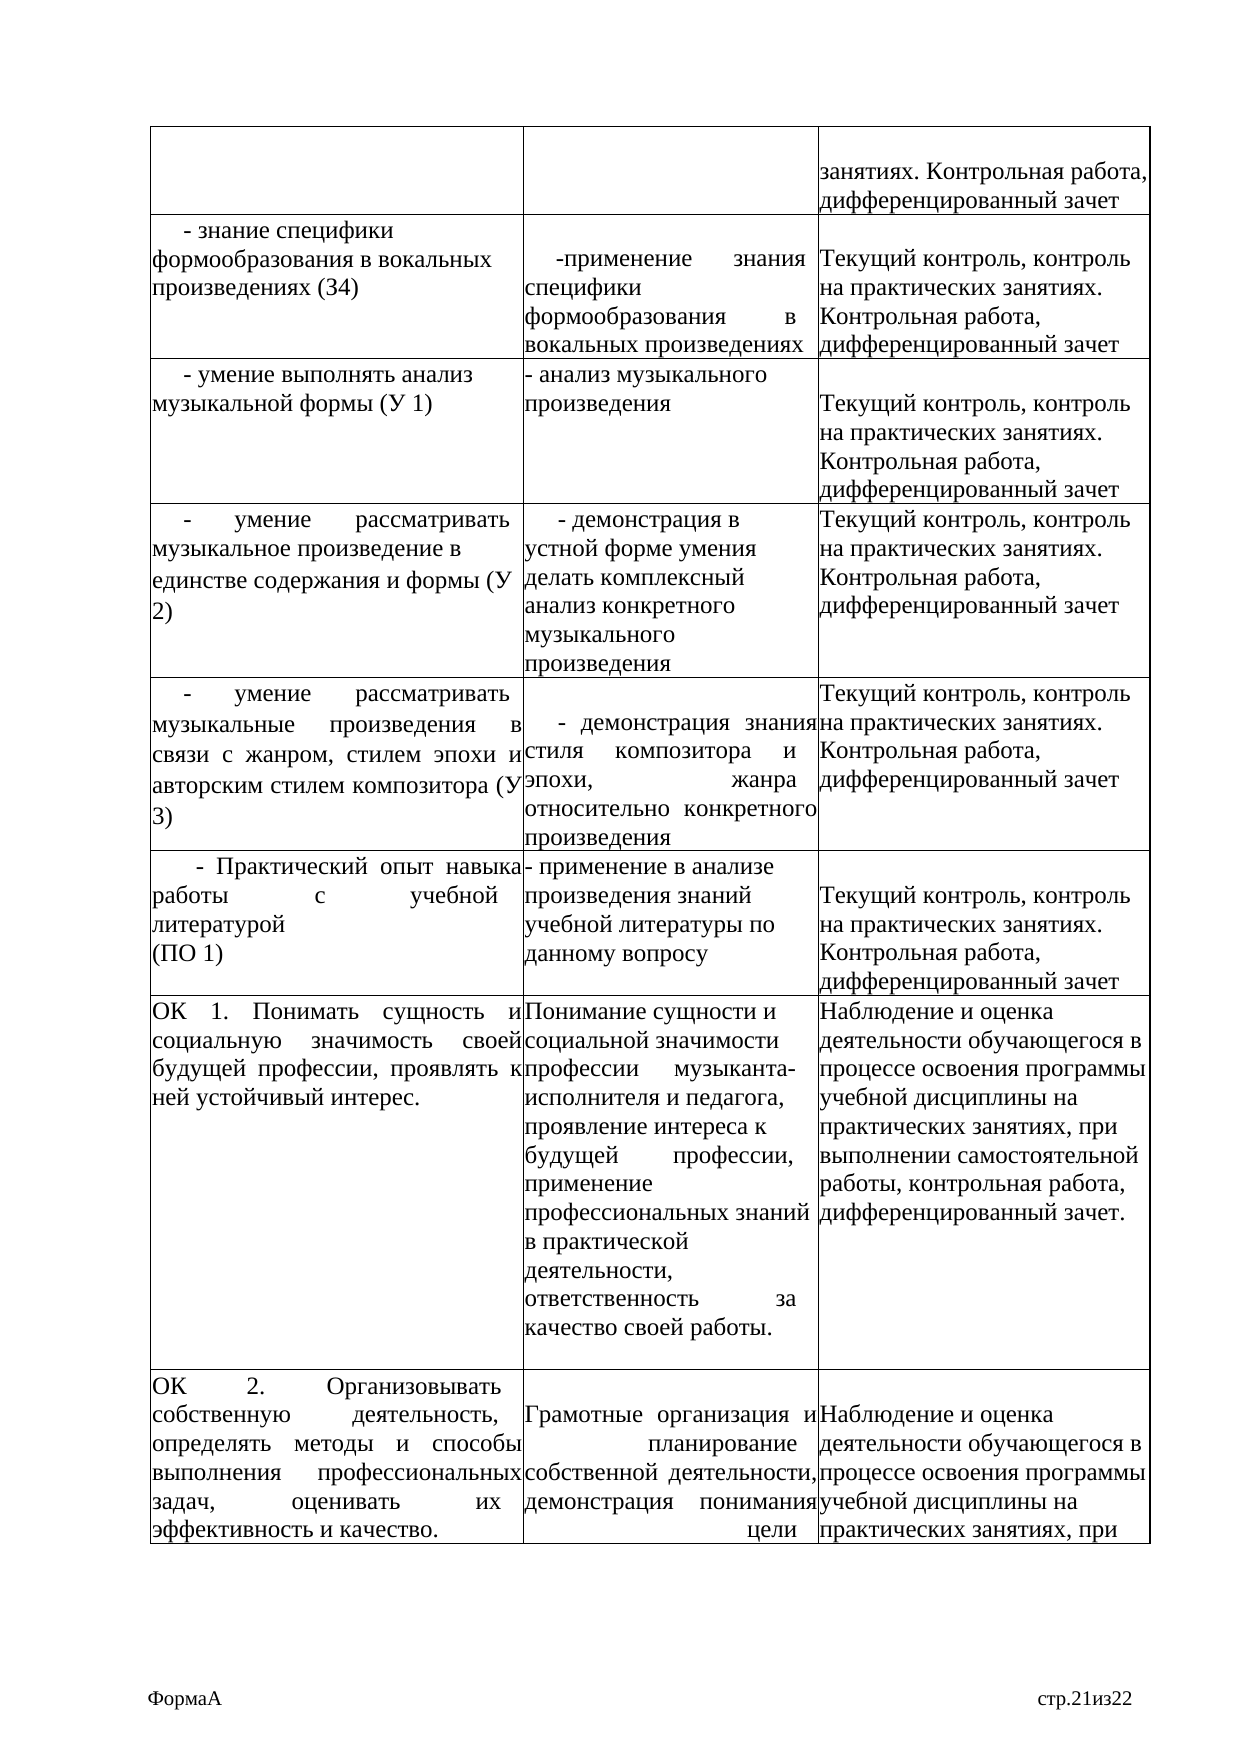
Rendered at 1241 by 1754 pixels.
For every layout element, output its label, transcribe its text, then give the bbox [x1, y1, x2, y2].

table_cell - демонстрация знания стиля композитора и эпохи, жанра относительно конкретного произведения [524, 678, 818, 850]
table_header занятиях. Контрольная работа, дифференцированный зачет [819, 127, 1149, 214]
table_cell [819, 215, 1149, 358]
table_cell ОК 2. Организовывать собственную деятельность, определять методы и способы выполнения профессиональных задач, оценивать их эффективность и качество. [151, 1370, 523, 1543]
table_cell - анализ музыкального произведения [524, 359, 818, 503]
table_cell - знание специфики формообразования в вокальных произведениях (З4) [151, 215, 523, 358]
table_cell Наблюдение и оценка деятельности обучающегося в процессе освоения программы учебной дисциплины на практических занятиях, при [819, 1370, 1149, 1543]
table_cell Грамотные организация и планирование собственной деятельности, демонстрация понимания цели [524, 1370, 818, 1543]
table_cell Текущий контроль, контроль на практических занятиях. Контрольная работа, дифференцированный зачет [819, 504, 1149, 677]
table_cell Текущий контроль, контроль на практических занятиях. Контрольная работа, дифференцированный зачет [819, 359, 1149, 503]
table_cell - применение в анализе произведения знаний учебной литературы по данному вопросу [524, 851, 818, 995]
table_cell - умение выполнять анализ музыкальной формы (У 1) [151, 359, 523, 503]
table_header [151, 127, 523, 214]
table_cell - Практический опыт навыка работы с учебной литературой (ПО 1) [151, 851, 523, 995]
table_header [524, 127, 818, 214]
table_cell Текущий контроль, контроль на практических занятиях. Контрольная работа, дифференцированный зачет [819, 678, 1149, 850]
table_cell -применение знания специфики формообразования в вокальных произведениях [524, 215, 818, 358]
table_cell ОК 1. Понимать сущность и социальную значимость своей будущей профессии, проявлять к ней устойчивый интерес. [151, 996, 523, 1369]
table_cell - демонстрация в устной форме умения делать комплексный анализ конкретного музыкального произведения [524, 504, 818, 677]
table_cell Текущий контроль, контроль на практических занятиях. Контрольная работа, дифференцированный зачет [819, 851, 1149, 995]
table_cell - умение рассматривать музыкальные произведения в связи с жанром, стилем эпохи и авторским стилем композитора (У 3) [151, 678, 523, 850]
table_cell - умение рассматривать музыкальное произведение в единстве содержания и формы (У 2) [151, 504, 523, 677]
table_cell Понимание сущности и социальной значимости профессии музыканта- исполнителя и педагога, проявление интереса к будущей профессии, применение профессиональных знаний в практической деятельности, ответственность за качество своей работы. [524, 996, 818, 1369]
